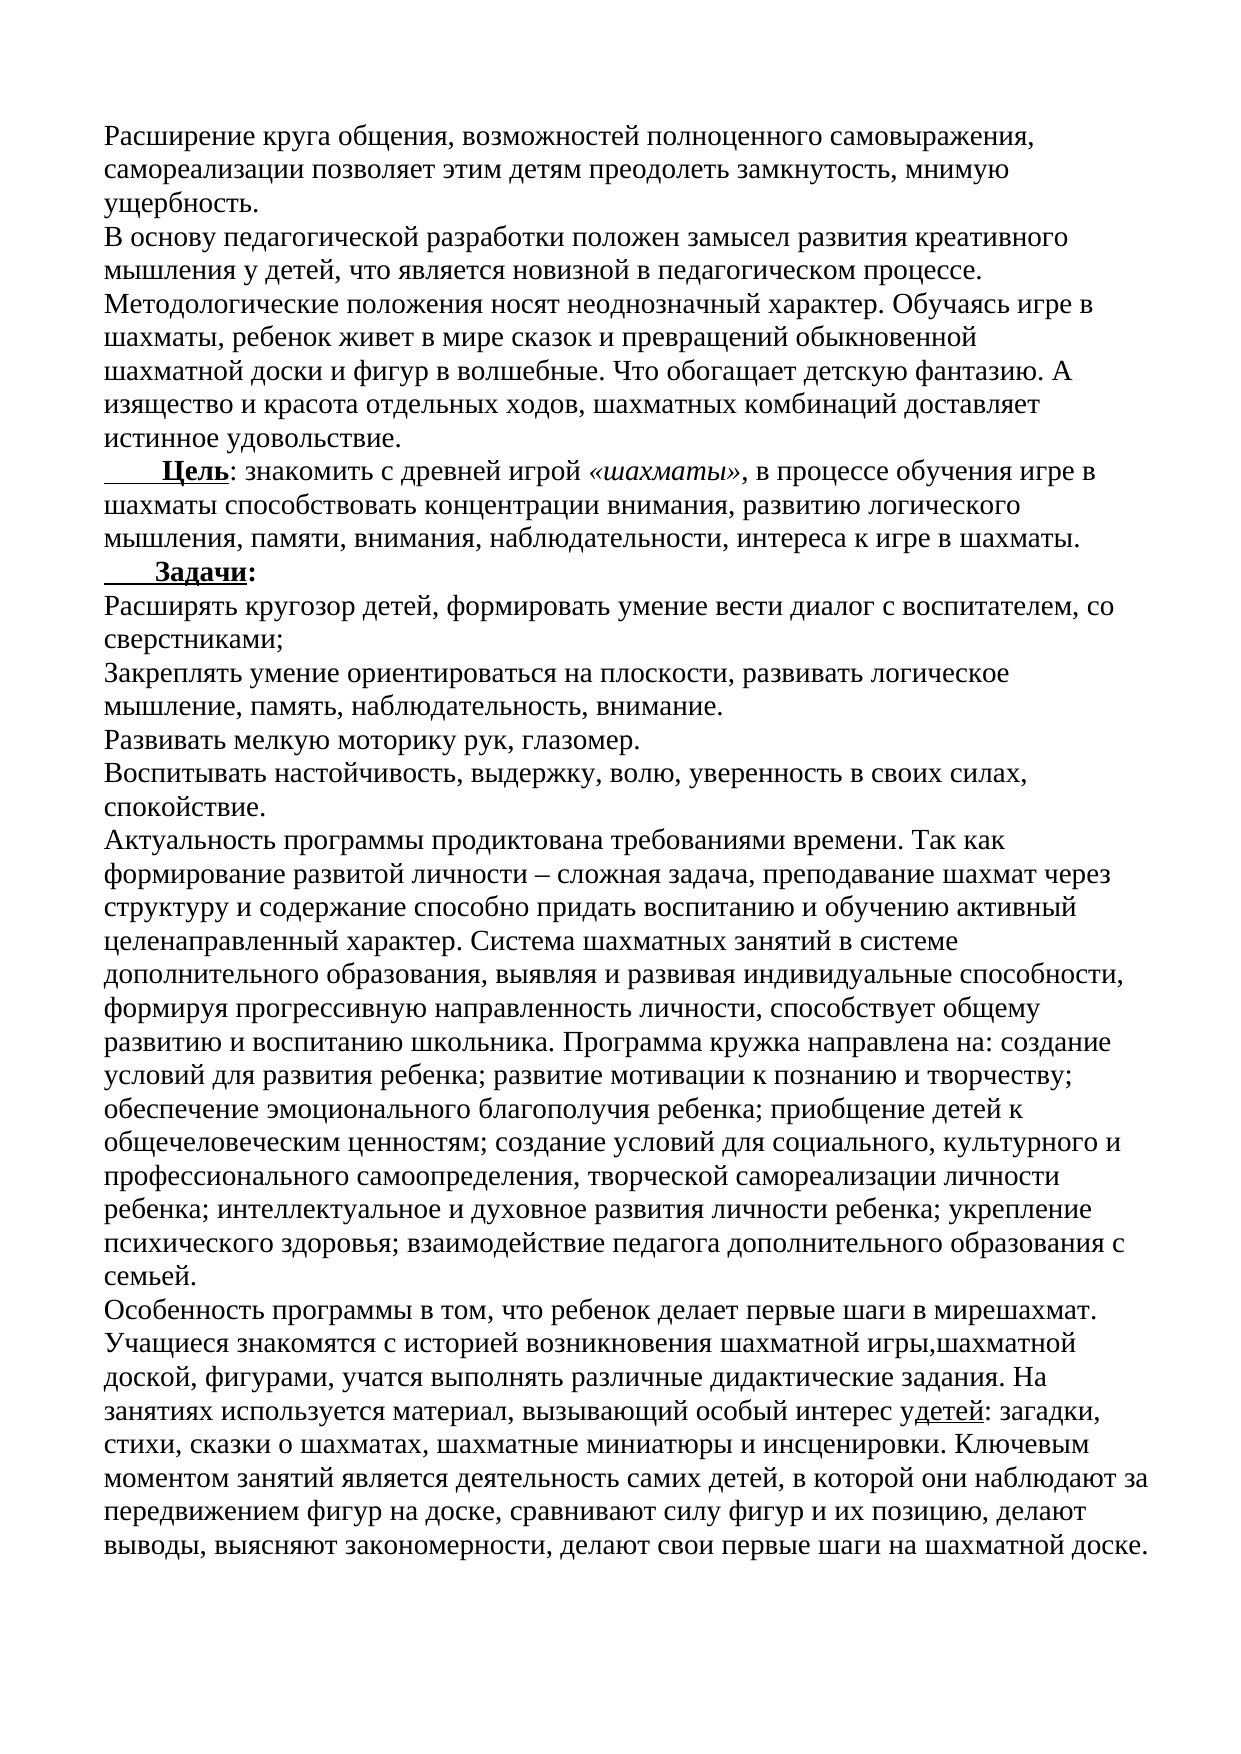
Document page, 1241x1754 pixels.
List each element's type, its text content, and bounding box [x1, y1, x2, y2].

text Особенность программы в том, что ребенок делает первые шаги в мирешахмат. Учащиеся знакомятся с историей возникновения шахматной игры,шахматной доской, фигурами, учатся выполнять различные дидактические задания. На занятиях используется материал, вызывающий особый интерес удетей: загадки, стихи, сказки о шахматах, шахматные миниатюры и инсценировки. Ключевым моментом занятий является деятельность самих детей, в которой они наблюдают за передвижением фигур на доске, сравнивают силу фигур и их позицию, делают выводы, выясняют закономерности, делают свои первые шаги на шахматной доске. [103, 1292, 1152, 1560]
text Развивать мелкую моторику рук, глазомер. [103, 722, 1152, 755]
text Воспитывать настойчивость, выдержку, волю, уверенность в своих силах, спокойствие. [103, 755, 1152, 822]
text Закреплять умение ориентироваться на плоскости, развивать логическое мышление, память, наблюдательность, внимание. [103, 655, 1152, 722]
text Актуальность программы продиктована требованиями времени. Так как формирование развитой личности – сложная задача, преподавание шахмат через структуру и содержание способно придать воспитанию и обучению активный целенаправленный характер. Система шахматных занятий в системе дополнительного образования, выявляя и развивая индивидуальные способности, формируя прогрессивную направленность личности, способствует общему развитию и воспитанию школьника. Программа кружка направлена на: создание условий для развития ребенка; развитие мотивации к познанию и творчеству; обеспечение эмоционального благополучия ребенка; приобщение детей к общечеловеческим ценностям; создание условий для социального, культурного и профессионального самоопределения, творческой самореализации личности ребенка; интеллектуальное и духовное развития личности ребенка; укрепление психического здоровья; взаимодействие педагога дополнительного образования с семьей. [103, 822, 1152, 1292]
text Методологические положения носят неоднозначный характер. Обучаясь игре в шахматы, ребенок живет в мире сказок и превращений обыкновенной шахматной доски и фигур в волшебные. Что обогащает детскую фантазию. А изящество и красота отдельных ходов, шахматных комбинаций доставляет истинное удовольствие. [103, 286, 1152, 453]
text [103, 118, 1152, 219]
text Расширять кругозор детей, формировать умение вести диалог с воспитателем, со сверстниками; [103, 588, 1152, 655]
text Цель: знакомить с древней игрой «шахматы», в процессе обучения игре в шахматы способствовать концентрации внимания, развитию логического мышления, памяти, внимания, наблюдательности, интереса к игре в шахматы. [103, 453, 1152, 554]
text В основу педагогической разработки положен замысел развития креативного мышления у детей, что является новизной в педагогическом процессе. [103, 219, 1152, 286]
text Задачи: [103, 554, 1152, 588]
